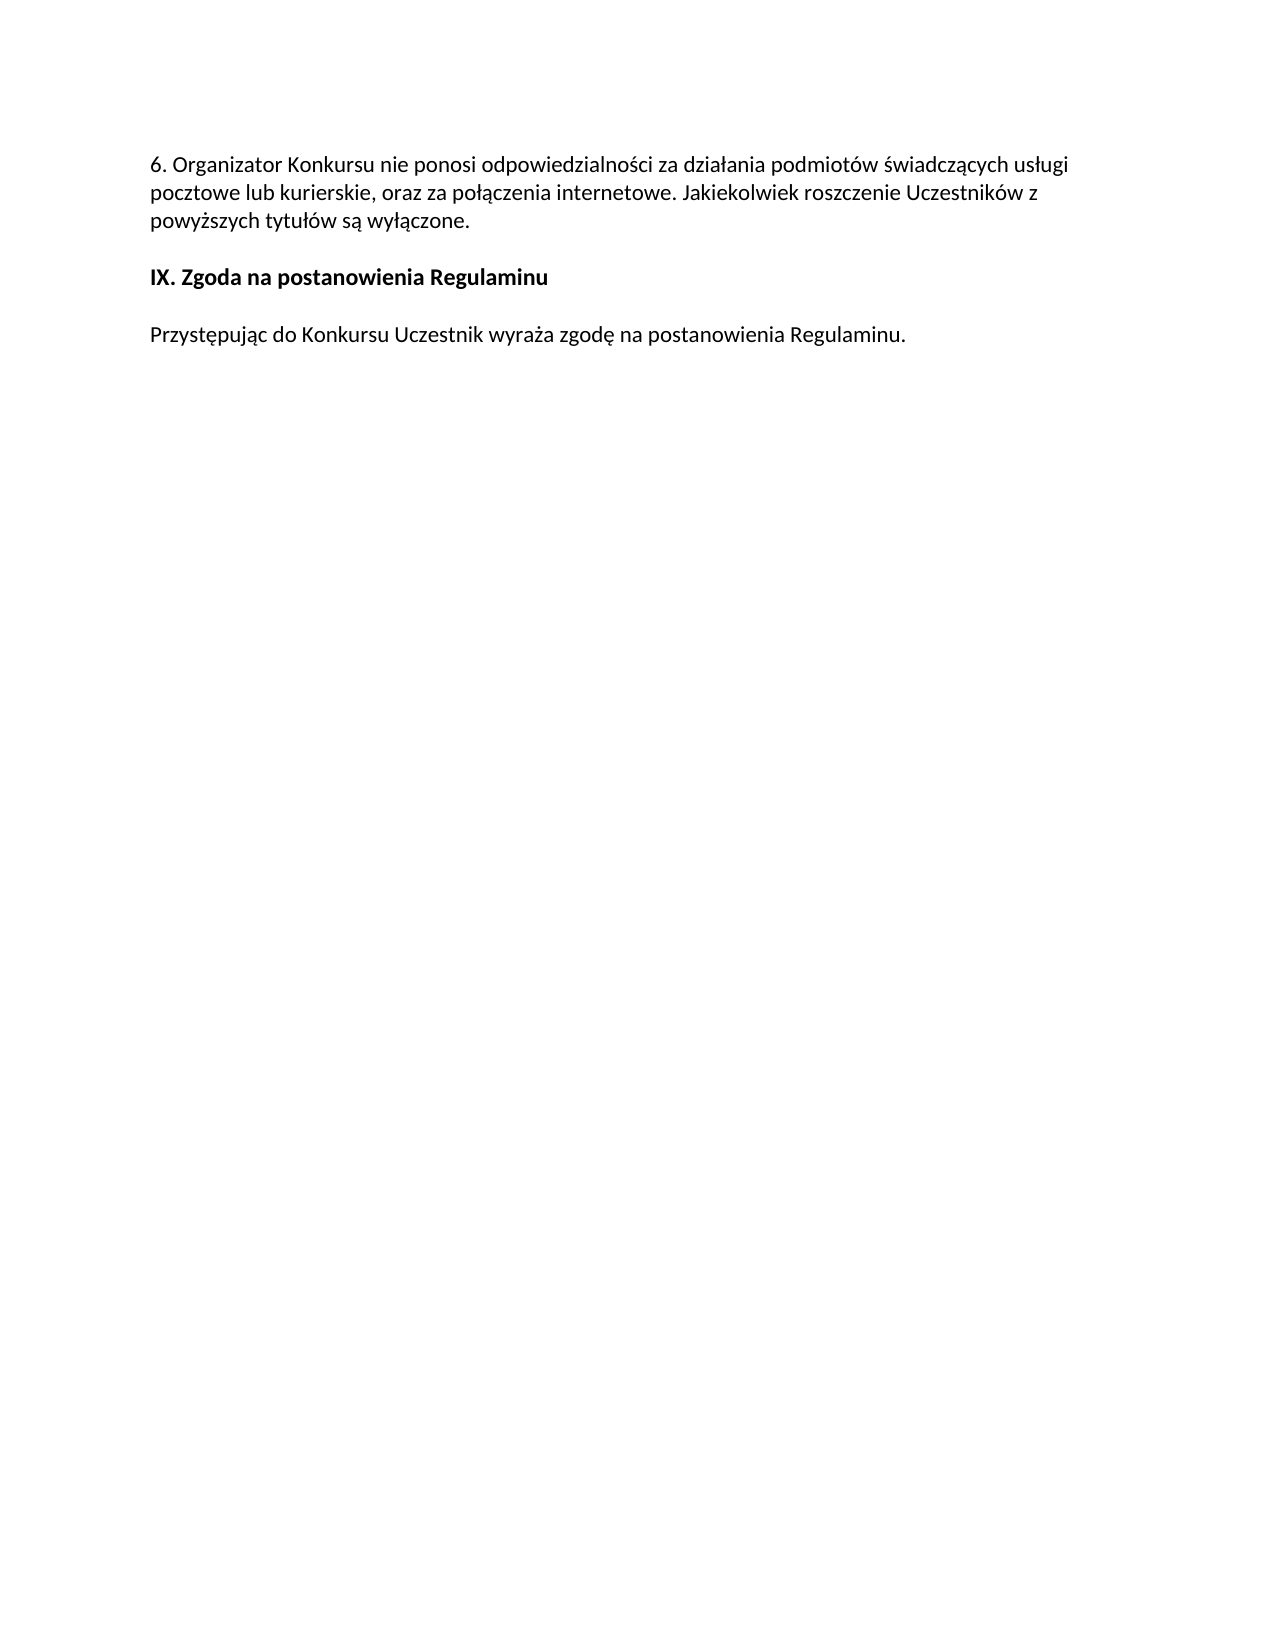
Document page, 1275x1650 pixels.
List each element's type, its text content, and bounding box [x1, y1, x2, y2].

text Przystępując do Konkursu Uczestnik wyraża zgodę na postanowienia Regulaminu. [150, 321, 1125, 349]
text 6. Organizator Konkursu nie ponosi odpowiedzialności za działania podmiotów świadczących usługi pocztowe lub kurierskie, oraz za połączenia internetowe. Jakiekolwiek roszczenie Uczestników z powyższych tytułów są wyłączone. [150, 150, 1125, 234]
text IX. Zgoda na postanowienia Regulaminu [150, 262, 1125, 291]
